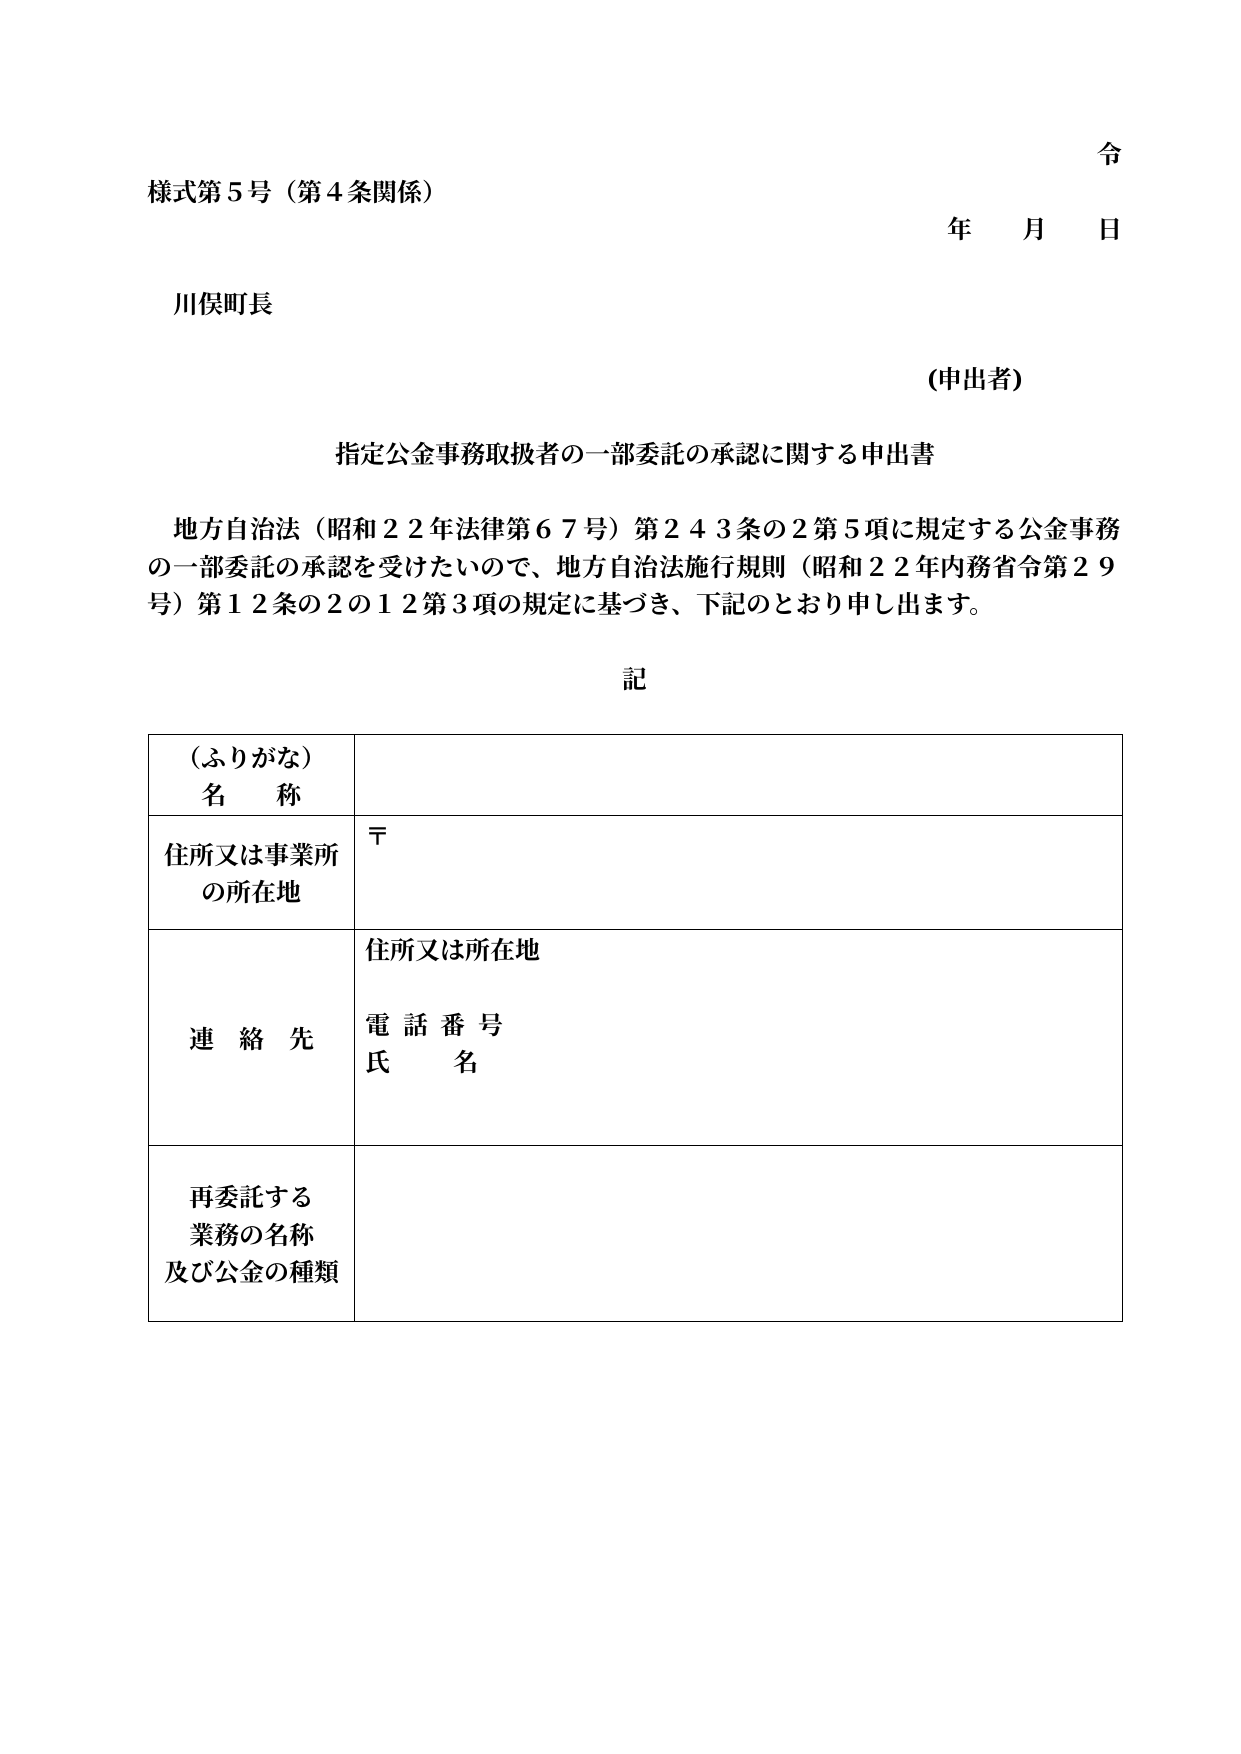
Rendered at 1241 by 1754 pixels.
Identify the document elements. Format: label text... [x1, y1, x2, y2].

table_header （ふりがな） 名 称 [149, 735, 354, 815]
text 令 [148, 134, 1122, 172]
text 川俣町長 [148, 284, 1022, 322]
table_cell 再委託する 業務の名称 及び公金の種類 [149, 1146, 354, 1321]
table_cell 連 絡 先 [149, 930, 354, 1145]
table_cell 〒 [355, 816, 1122, 928]
text 指定公金事務取扱者の一部委託の承認に関する申出書 [148, 434, 1122, 472]
text 年 月 日 [148, 209, 1122, 247]
text 様式第５号（第４条関係） [148, 172, 1122, 209]
table_header [355, 735, 1122, 815]
table_cell 住所又は事業所 の所在地 [149, 816, 354, 928]
text (申出者) [148, 359, 1022, 397]
subtitle 記 [148, 659, 1122, 697]
text 地方自治法（昭和２２年法律第６７号）第２４３条の２第５項に規定する公金事務の一部委託の承認を受けたいので、地方自治法施行規則（昭和２２年内務省令第２９号）第１２条の２の１２第３項の規定に基づき、下記のとおり申し出ます。 [148, 509, 1122, 622]
table_cell 住所又は所在地 電話番号 氏名 [355, 930, 1122, 1145]
table_cell [355, 1146, 1122, 1321]
